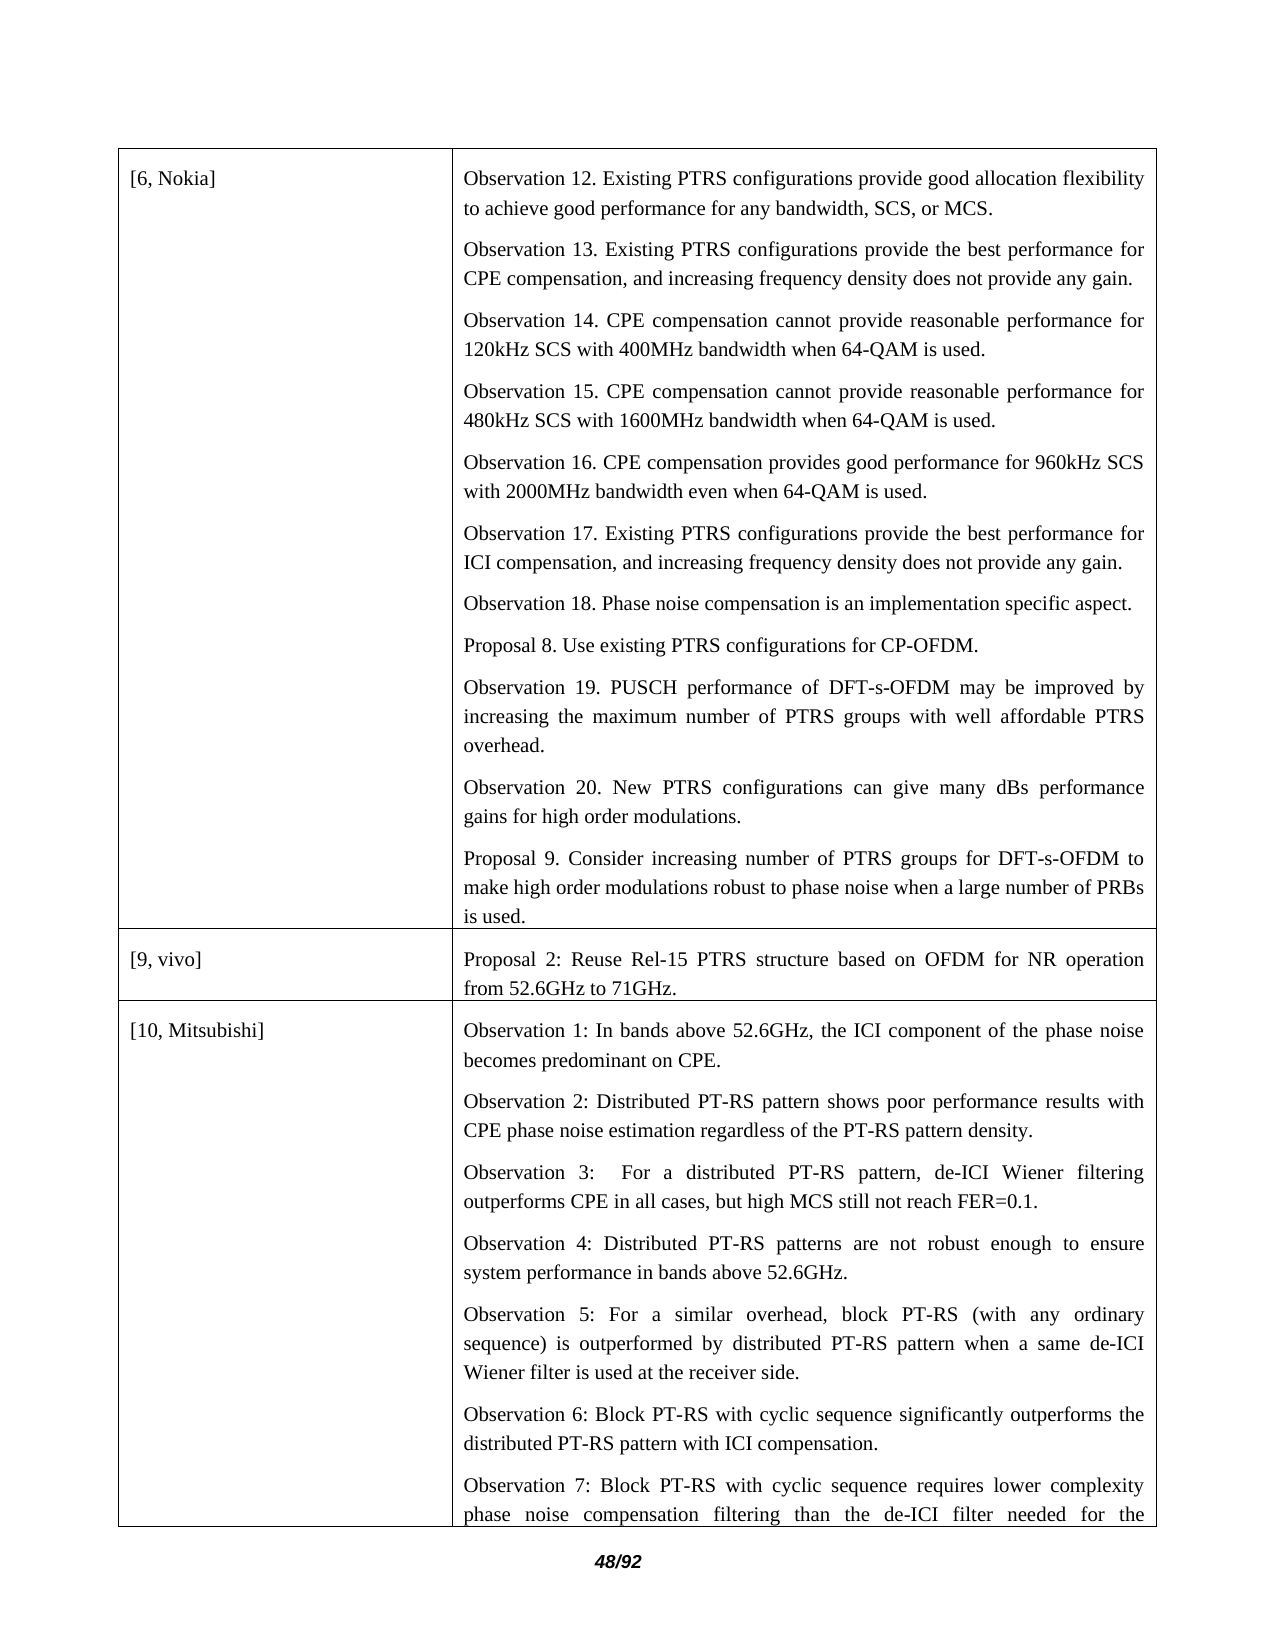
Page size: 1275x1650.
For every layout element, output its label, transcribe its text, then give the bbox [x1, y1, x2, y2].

table_cell [10, Mitsubishi] [119, 1001, 452, 1526]
table_cell [6, Nokia] [119, 149, 452, 928]
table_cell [453, 1001, 1156, 1526]
table_cell Proposal 2: Reuse Rel-15 PTRS structure based on OFDM for NR operation from 52.6GHz to 71GHz. [453, 929, 1156, 1000]
table_cell [9, vivo] [119, 929, 452, 1000]
table_cell Observation 12. Existing PTRS configurations provide good allocation flexibility to achieve good performance for any bandwidth, SCS, or MCS. Observation 13. Existing PTRS configurations provide the best performance for CPE compensation, and increasing frequency density does not provide any gain. Observation 14. CPE compensation cannot provide reasonable performance for 120kHz SCS with 400MHz bandwidth when 64-QAM is used. Observation 15. CPE compensation cannot provide reasonable performance for 480kHz SCS with 1600MHz bandwidth when 64-QAM is used. Observation 16. CPE compensation provides good performance for 960kHz SCS with 2000MHz bandwidth even when 64-QAM is used. Observation 17. Existing PTRS configurations provide the best performance for ICI compensation, and increasing frequency density does not provide any gain. Observation 18. Phase noise compensation is an implementation specific aspect. Proposal 8. Use existing PTRS configurations for CP-OFDM. Observation 19. PUSCH performance of DFT-s-OFDM may be improved by increasing the maximum number of PTRS groups with well affordable PTRS overhead. Observation 20. New PTRS configurations can give many dBs performance gains for high order modulations. Proposal 9. Consider increasing number of PTRS groups for DFT-s-OFDM to make high order modulations robust to phase noise when a large number of PRBs is used. [453, 149, 1156, 928]
